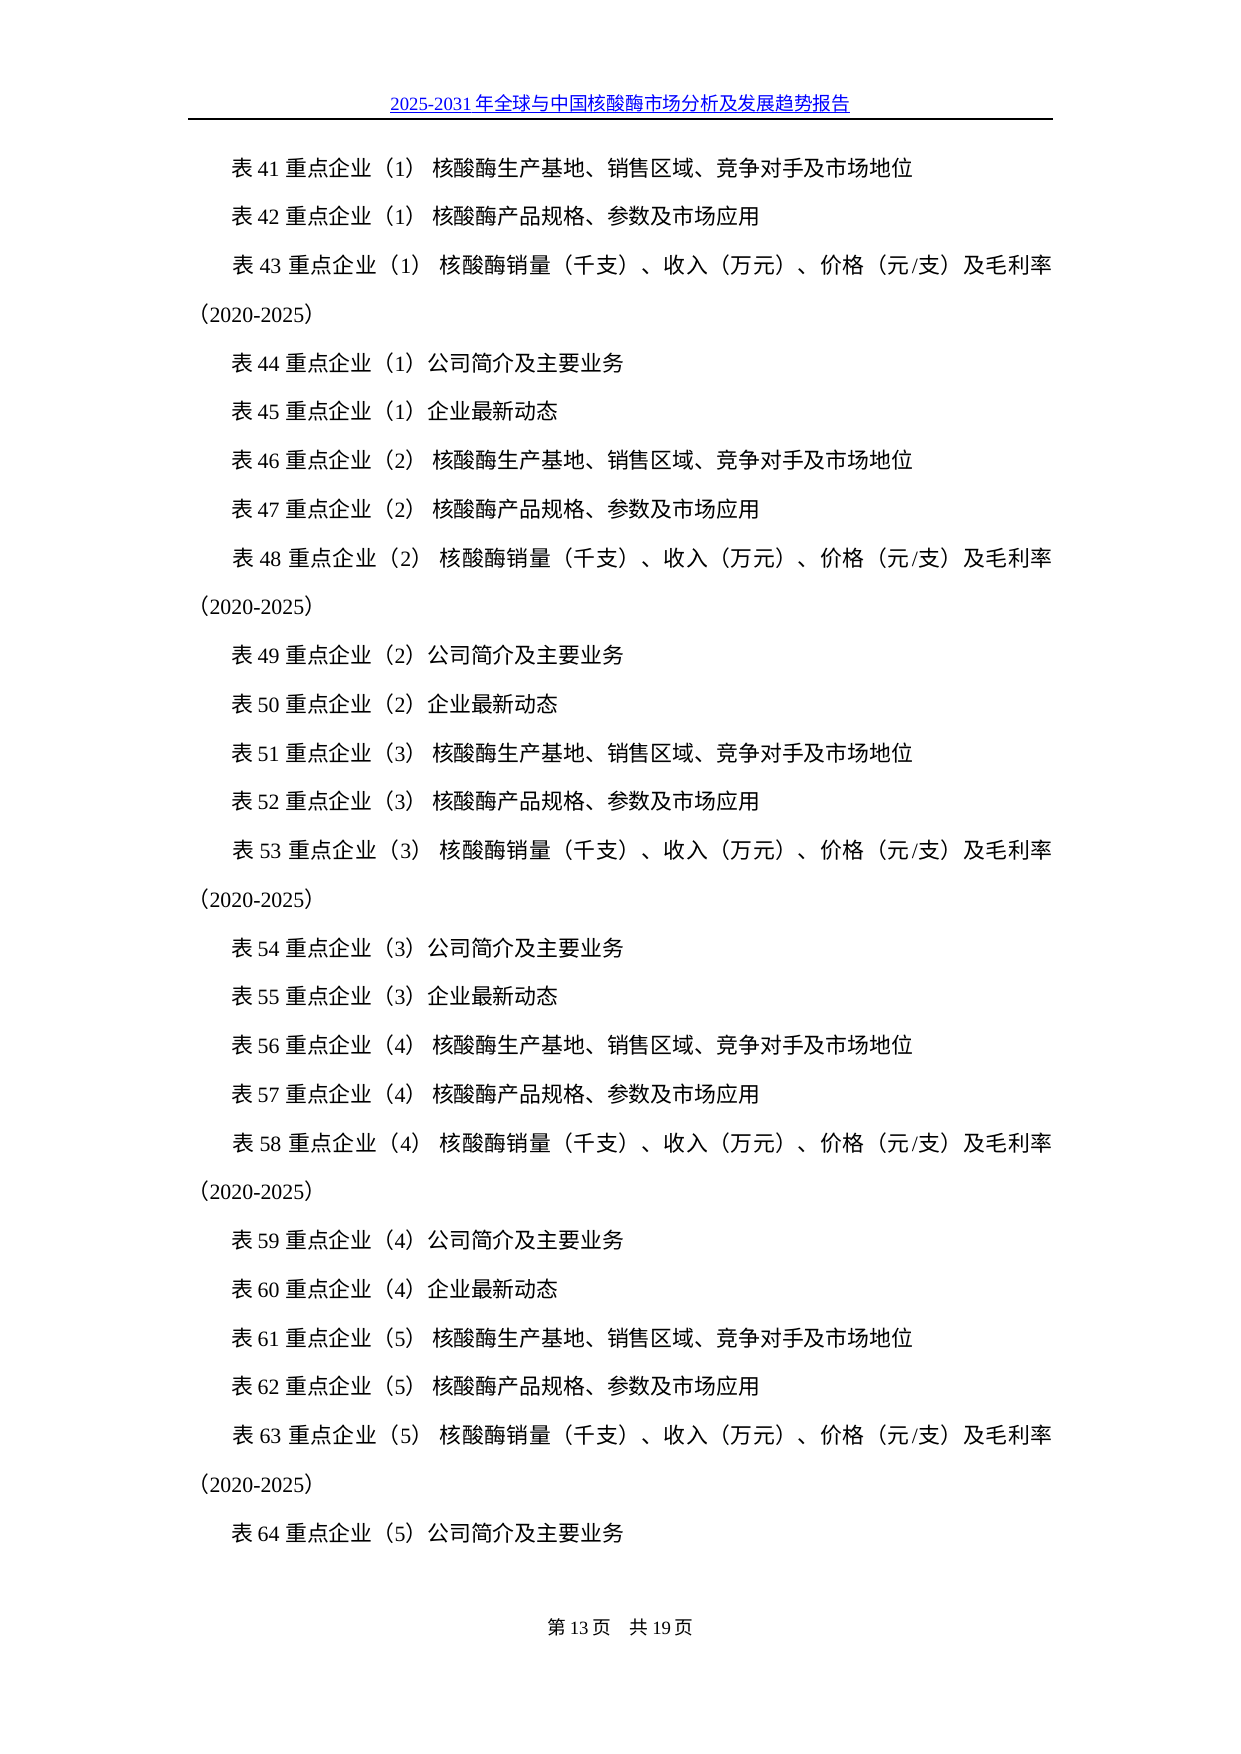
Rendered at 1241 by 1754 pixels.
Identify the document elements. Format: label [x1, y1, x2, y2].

text [187, 150, 1053, 1548]
